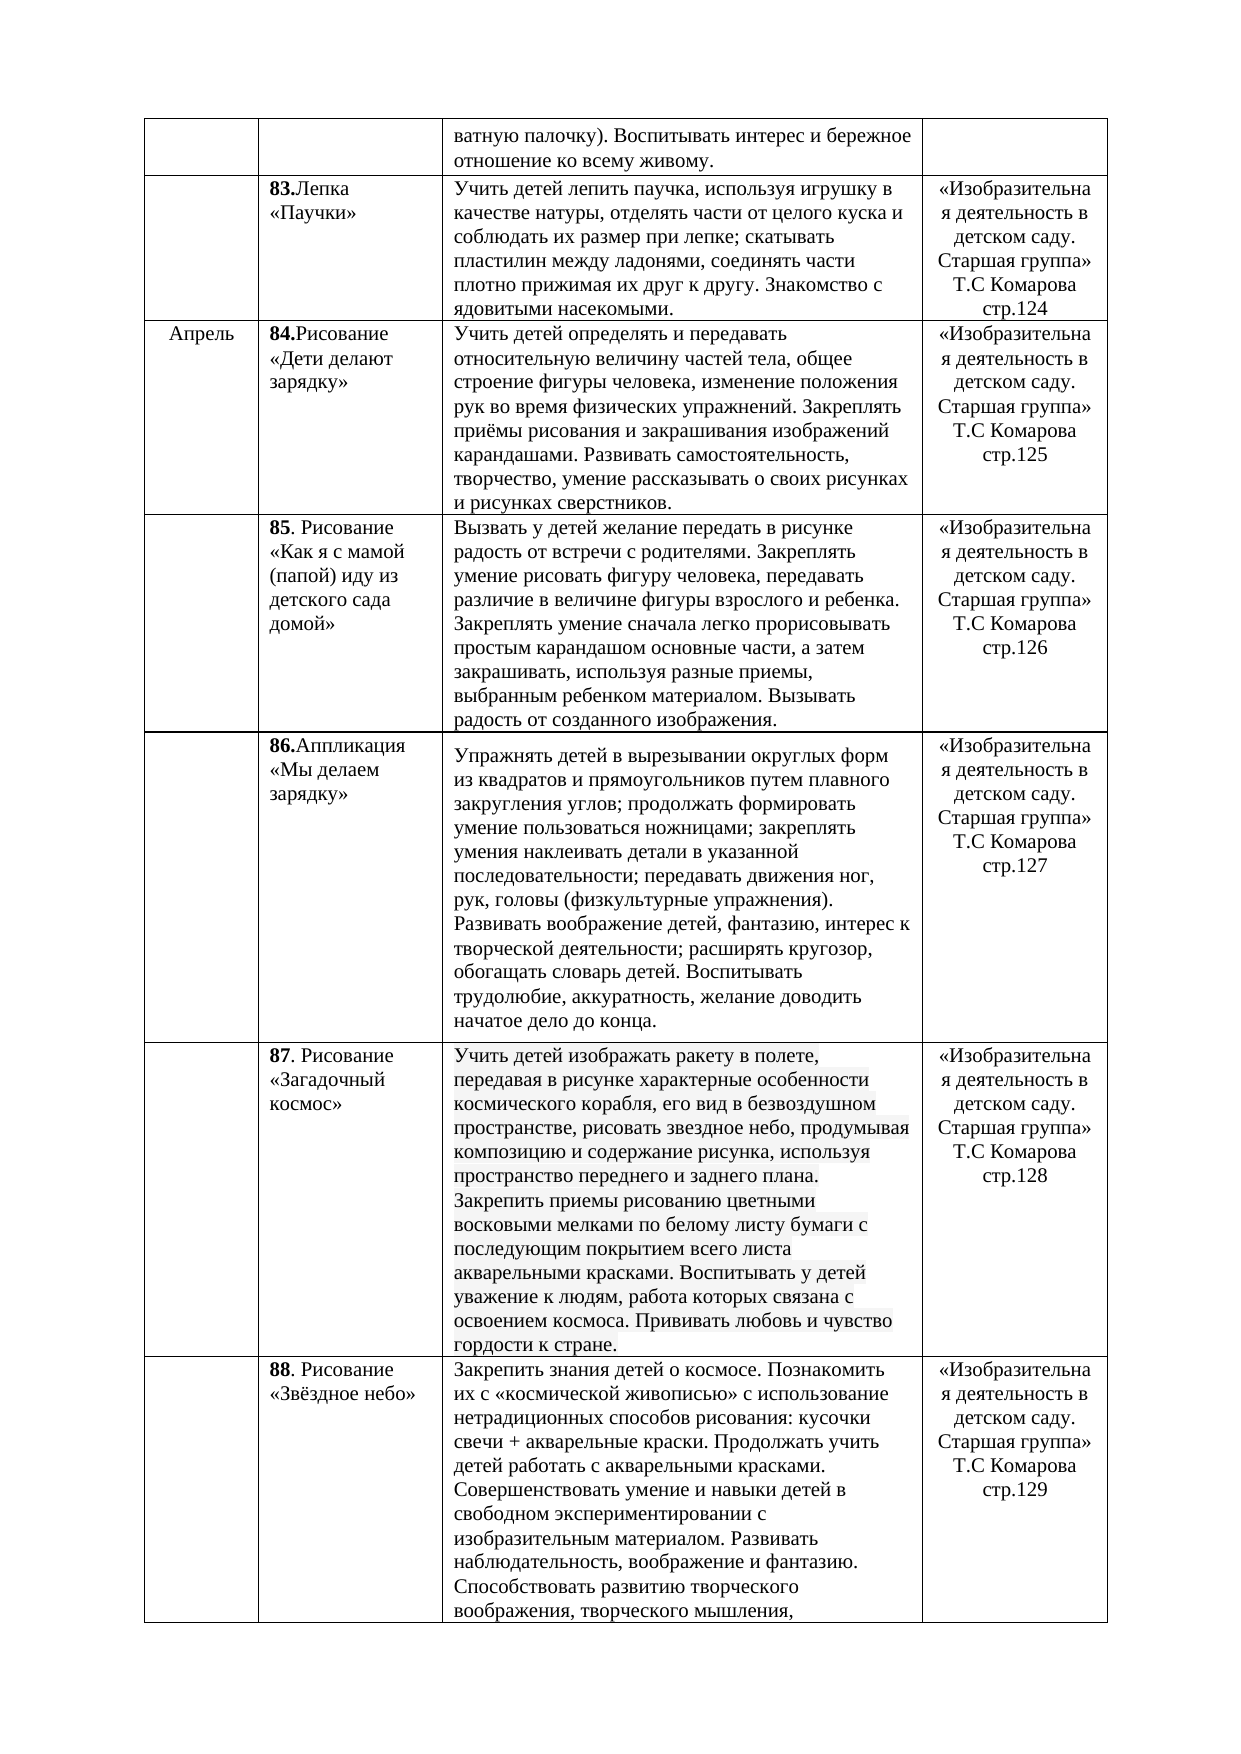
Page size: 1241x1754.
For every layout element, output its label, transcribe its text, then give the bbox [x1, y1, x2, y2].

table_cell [443, 1357, 922, 1622]
table_cell «Изобразительная деятельность в детском саду. Старшая группа» Т.С Комарова стр.128 [923, 1043, 1107, 1356]
table_cell «Изобразительная деятельность в детском саду. Старшая группа» Т.С Комарова стр.125 [923, 321, 1107, 514]
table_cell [259, 1357, 442, 1622]
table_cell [259, 119, 442, 175]
table_cell Вызвать у детей желание передать в рисунке радость от встречи с родителями. Закреплять умение рисовать фигуру человека, передавать различие в величине фигуры взрослого и ребенка. Закреплять умение сначала легко прорисовывать простым карандашом основные части, а затем закрашивать, используя разные приемы, выбранным ребенком материалом. Вызывать радость от созданного изображения. [443, 515, 922, 731]
table_cell «Изобразительная деятельность в детском саду. Старшая группа» Т.С Комарова стр.124 [923, 176, 1107, 320]
table_cell [145, 176, 258, 320]
table_cell 84.Рисование «Дети делают зарядку» [259, 321, 442, 514]
table_cell Учить детей изображать ракету в полете, передавая в рисунке характерные особенности космического корабля, его вид в безвоздушном пространстве, рисовать звездное небо, продумывая композицию и содержание рисунка, используя пространство переднего и заднего плана. Закрепить приемы рисованию цветными восковыми мелками по белому листу бумаги с последующим покрытием всего листа акварельными красками. Воспитывать у детей уважение к людям, работа которых связана с освоением космоса. Прививать любовь и чувство гордости к стране. [443, 1043, 922, 1356]
table_cell 85. Рисование «Как я с мамой (папой) иду из детского сада домой» [259, 515, 442, 731]
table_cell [923, 119, 1107, 175]
table_cell [145, 1043, 258, 1356]
table_cell 87. Рисование «Загадочный космос» [259, 1043, 442, 1356]
table_cell 86.Аппликация «Мы делаем зарядку» [259, 733, 442, 1042]
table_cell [923, 1357, 1107, 1622]
table_cell Учить детей лепить паучка, используя игрушку в качестве натуры, отделять части от целого куска и соблюдать их размер при лепке; скатывать пластилин между ладонями, соединять части плотно прижимая их друг к другу. Знакомство с ядовитыми насекомыми. [443, 176, 922, 320]
table_cell «Изобразительная деятельность в детском саду. Старшая группа» Т.С Комарова стр.127 [923, 733, 1107, 1042]
table_cell [145, 119, 258, 175]
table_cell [443, 119, 922, 175]
table_cell Апрель [145, 321, 258, 514]
table_cell [145, 1357, 258, 1622]
table_cell Упражнять детей в вырезывании округлых форм из квадратов и прямоугольников путем плавного закругления углов; продолжать формировать умение пользоваться ножницами; закреплять умения наклеивать детали в указанной последовательности; передавать движения ног, рук, головы (физкультурные упражнения). Развивать воображение детей, фантазию, интерес к творческой деятельности; расширять кругозор, обогащать словарь детей. Воспитывать трудолюбие, аккуратность, желание доводить начатое дело до конца. [443, 733, 922, 1042]
table_cell «Изобразительная деятельность в детском саду. Старшая группа» Т.С Комарова стр.126 [923, 515, 1107, 731]
table_cell [145, 733, 258, 1042]
table_cell [145, 515, 258, 731]
table_cell 83.Лепка «Паучки» [259, 176, 442, 320]
table_cell Учить детей определять и передавать относительную величину частей тела, общее строение фигуры человека, изменение положения рук во время физических упражнений. Закреплять приёмы рисования и закрашивания изображений карандашами. Развивать самостоятельность, творчество, умение рассказывать о своих рисунках и рисунках сверстников. [443, 321, 922, 514]
